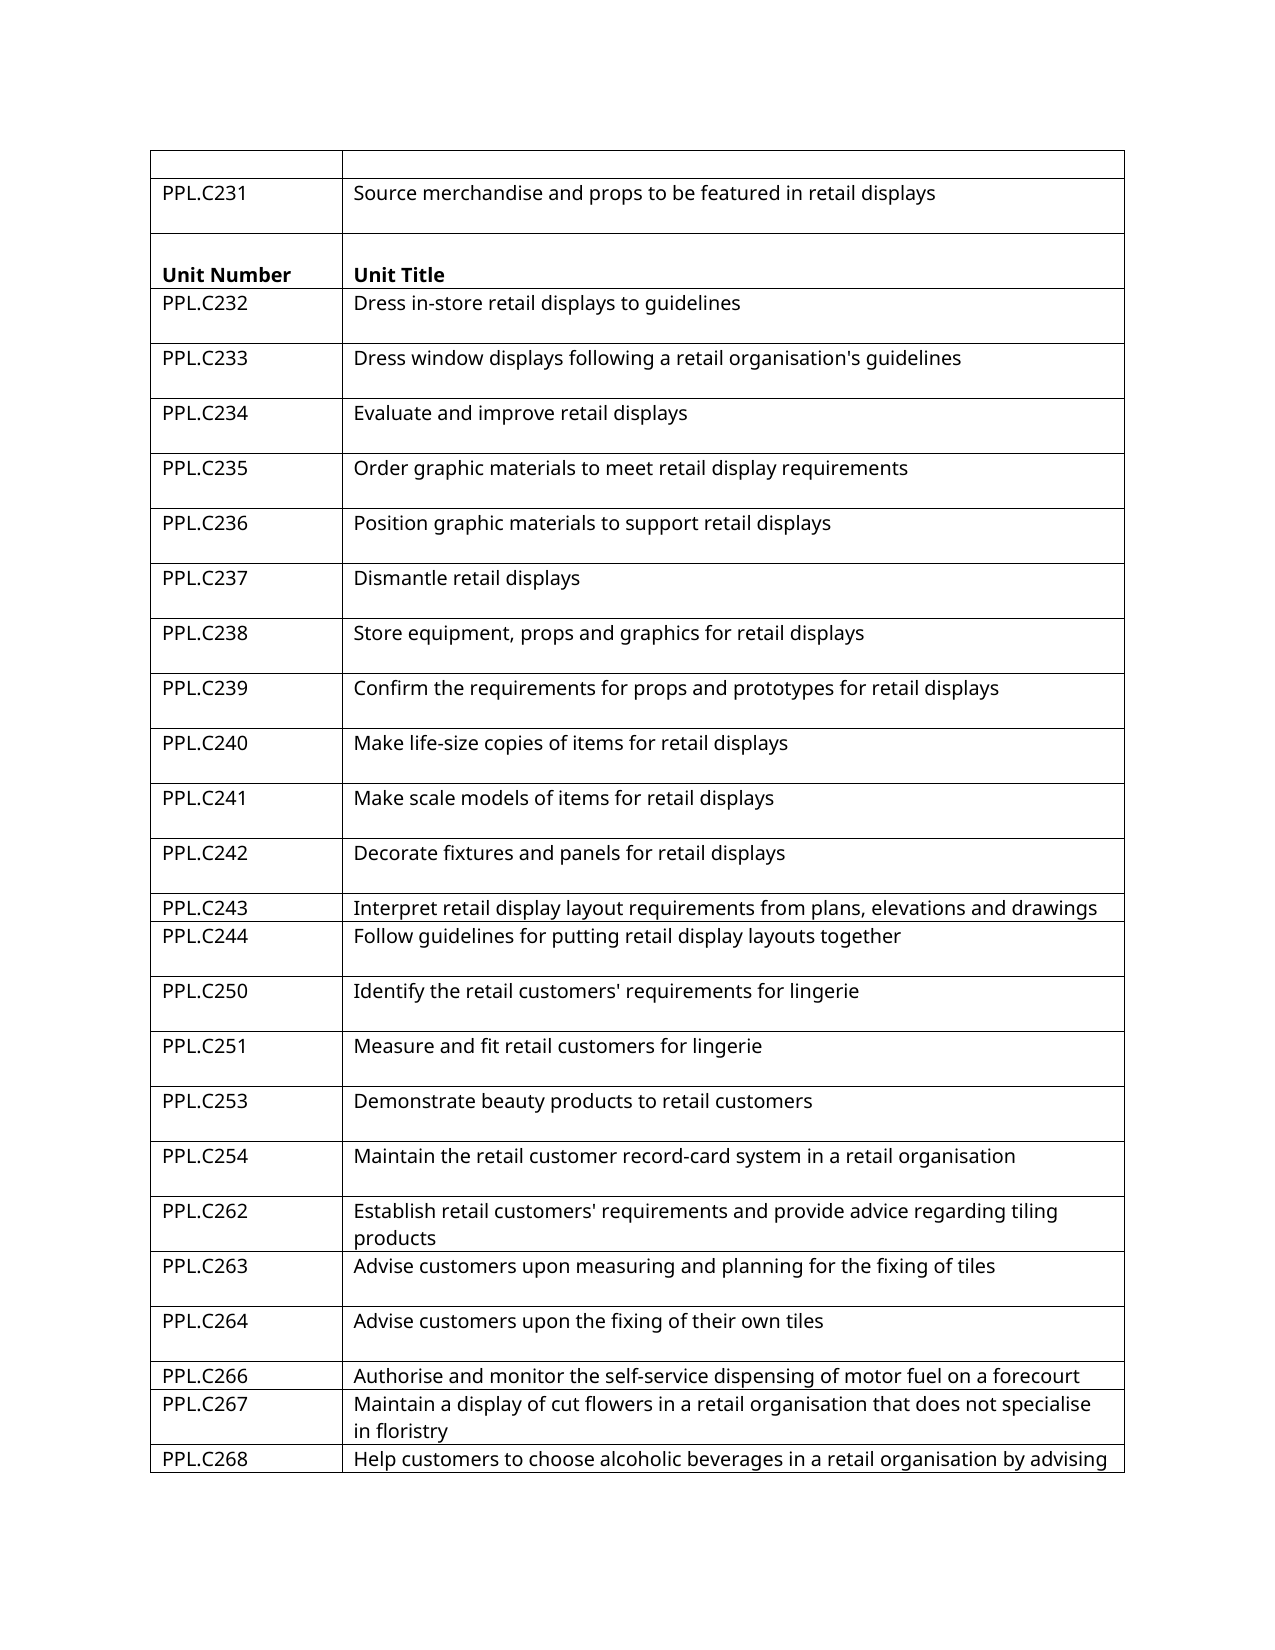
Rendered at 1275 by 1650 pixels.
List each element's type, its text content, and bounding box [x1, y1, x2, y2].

table_cell PPL.C253 [151, 1087, 342, 1141]
table_cell Make life-size copies of items for retail displays [343, 729, 1124, 783]
table_cell Demonstrate beauty products to retail customers [343, 1087, 1124, 1141]
table_cell Authorise and monitor the self-service dispensing of motor fuel on a forecourt [343, 1362, 1124, 1389]
table_cell Maintain a display of cut flowers in a retail organisation that does not specialise in floristry [343, 1390, 1124, 1444]
table_cell PPL.C234 [151, 399, 342, 453]
table_cell Dismantle retail displays [343, 564, 1124, 618]
table_cell PPL.C235 [151, 454, 342, 508]
table_cell PPL.C264 [151, 1307, 342, 1361]
table_cell PPL.C231 [151, 179, 342, 233]
table_cell PPL.C243 [151, 894, 342, 921]
table_cell PPL.C233 [151, 344, 342, 398]
table_cell PPL.C263 [151, 1252, 342, 1306]
table_cell PPL.C241 [151, 784, 342, 838]
table_cell Make scale models of items for retail displays [343, 784, 1124, 838]
table_cell PPL.C236 [151, 509, 342, 563]
table_cell Evaluate and improve retail displays [343, 399, 1124, 453]
table_cell Identify the retail customers' requirements for lingerie [343, 977, 1124, 1031]
table_cell Advise customers upon the fixing of their own tiles [343, 1307, 1124, 1361]
table_cell PPL.C240 [151, 729, 342, 783]
table_cell Source merchandise and props to be featured in retail displays [343, 179, 1124, 233]
table_cell Confirm the requirements for props and prototypes for retail displays [343, 674, 1124, 728]
table_cell Dress window displays following a retail organisation's guidelines [343, 344, 1124, 398]
table_cell PPL.C232 [151, 289, 342, 343]
table_cell PPL.C266 [151, 1362, 342, 1389]
table_cell Advise customers upon measuring and planning for the fixing of tiles [343, 1252, 1124, 1306]
table_cell PPL.C244 [151, 922, 342, 976]
table_cell PPL.C268 [151, 1445, 342, 1472]
table_cell Unit Title [343, 234, 1124, 288]
table_cell PPL.C238 [151, 619, 342, 673]
table_cell PPL.C230 [151, 151, 342, 178]
table_cell Order graphic materials to meet retail display requirements [343, 454, 1124, 508]
table_cell Dress in-store retail displays to guidelines [343, 289, 1124, 343]
table_cell PPL.C242 [151, 839, 342, 893]
table_cell Store equipment, props and graphics for retail displays [343, 619, 1124, 673]
table_cell Maintain the retail customer record-card system in a retail organisation [343, 1142, 1124, 1196]
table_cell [343, 151, 1124, 178]
table_cell Follow guidelines for putting retail display layouts together [343, 922, 1124, 976]
table_cell Interpret retail display layout requirements from plans, elevations and drawings [343, 894, 1124, 921]
table_cell PPL.C267 [151, 1390, 342, 1444]
table_cell Decorate fixtures and panels for retail displays [343, 839, 1124, 893]
table_cell PPL.C254 [151, 1142, 342, 1196]
table_cell PPL.C250 [151, 977, 342, 1031]
table_cell PPL.C239 [151, 674, 342, 728]
table_cell Position graphic materials to support retail displays [343, 509, 1124, 563]
table_cell PPL.C251 [151, 1032, 342, 1086]
table_cell Unit Number [151, 234, 342, 288]
table_cell PPL.C262 [151, 1197, 342, 1251]
table_cell Establish retail customers' requirements and provide advice regarding tiling products [343, 1197, 1124, 1251]
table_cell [343, 1445, 1124, 1472]
table_cell Measure and fit retail customers for lingerie [343, 1032, 1124, 1086]
table_cell PPL.C237 [151, 564, 342, 618]
